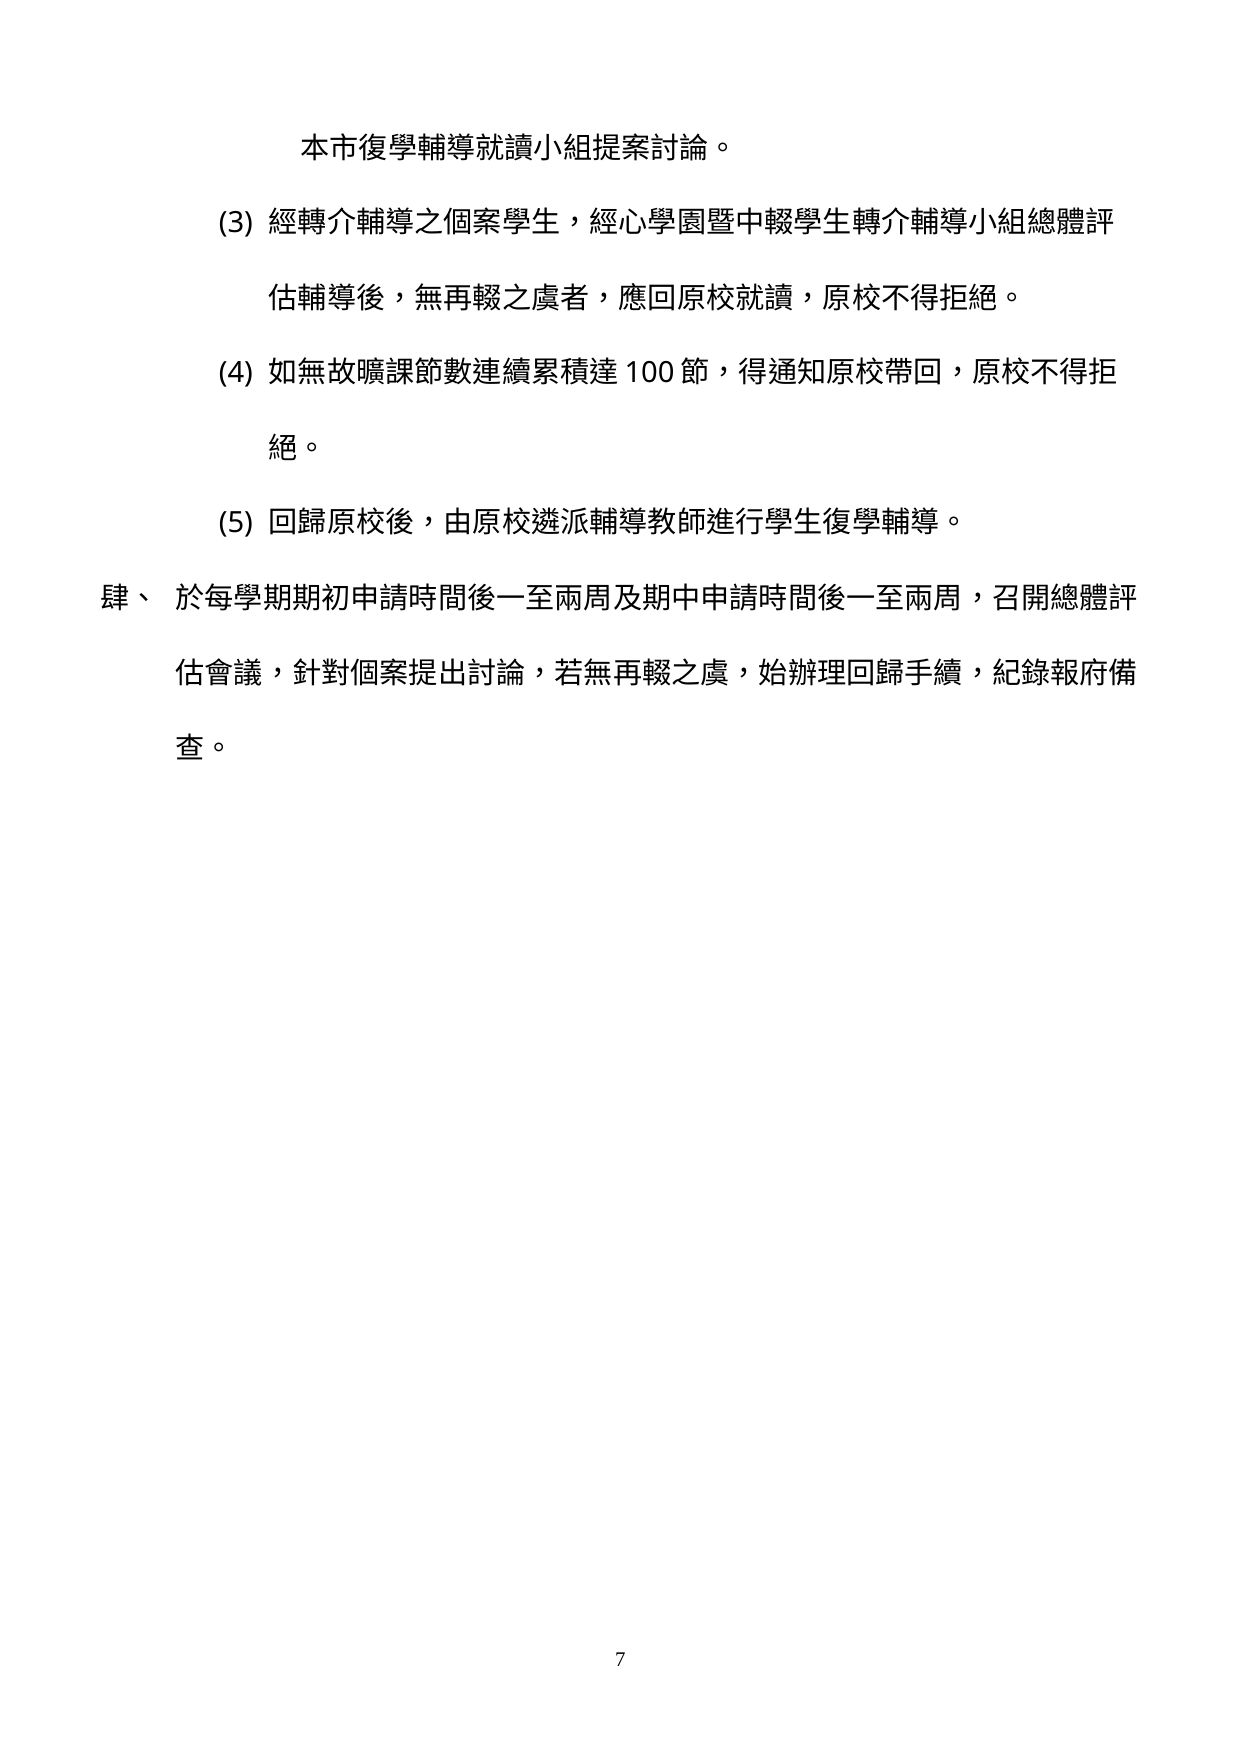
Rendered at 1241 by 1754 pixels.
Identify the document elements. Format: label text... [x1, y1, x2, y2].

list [250, 108, 1140, 183]
list 如無故曠課節數連續累積達100節，得通知原校帶回，原校不得拒絕。 [218, 333, 1140, 483]
list 回歸原校後，由原校遴派輔導教師進行學生復學輔導。 [218, 483, 1140, 558]
list 於每學期期初申請時間後一至兩周及期中申請時間後一至兩周，召開總體評估會議，針對個案提出討論，若無再輟之虞，始辦理回歸手續，紀錄報府備查。 [100, 558, 1140, 783]
list 經轉介輔導之個案學生，經心學園暨中輟學生轉介輔導小組總體評估輔導後，無再輟之虞者，應回原校就讀，原校不得拒絕。 [218, 183, 1140, 333]
